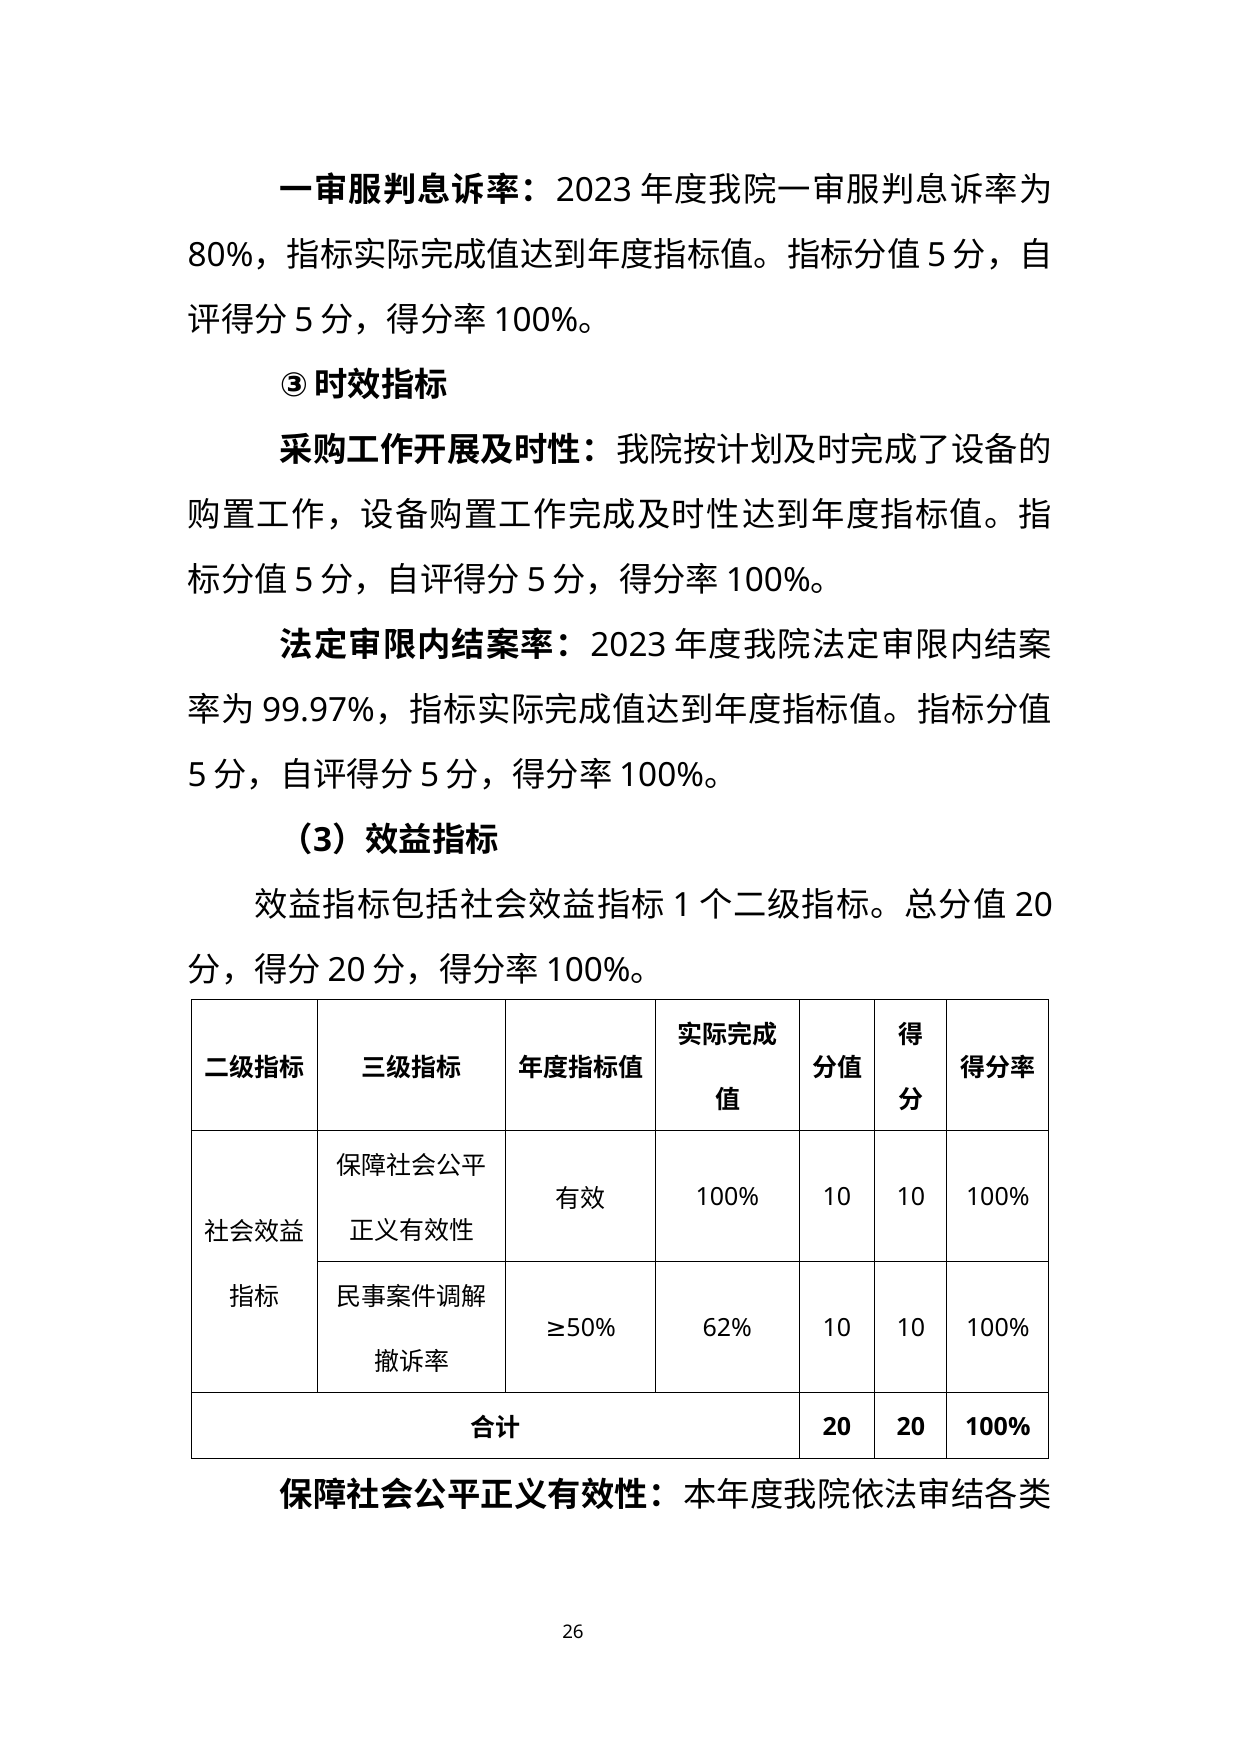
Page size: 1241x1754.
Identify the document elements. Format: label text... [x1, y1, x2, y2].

table_cell 10 [800, 1131, 874, 1261]
table_header 三级指标 [318, 1000, 505, 1130]
table_cell ≥50% [506, 1262, 655, 1392]
table_header 分值 [800, 1000, 874, 1130]
table_cell 合计 [192, 1393, 799, 1458]
table_cell 20 [875, 1393, 946, 1458]
table_cell 保障社会公平正义有效性 [318, 1131, 505, 1261]
table_cell 10 [800, 1262, 874, 1392]
table_cell 100% [656, 1131, 799, 1261]
table_cell 有效 [506, 1131, 655, 1261]
table_cell 20 [800, 1393, 874, 1458]
table_cell 10 [875, 1262, 946, 1392]
table_cell 100% [947, 1393, 1048, 1458]
text 法定审限内结案率：2023年度我院法定审限内结案率为99.97%，指标实际完成值达到年度指标值。指标分值5分，自评得分5分，得分率100%。 [187, 609, 1053, 804]
table_cell 10 [875, 1131, 946, 1261]
table_header 得分 [875, 1000, 946, 1130]
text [187, 1459, 1053, 1524]
table_cell 社会效益指标 [192, 1131, 317, 1392]
text ③时效指标 [187, 349, 1053, 414]
table_cell 民事案件调解撤诉率 [318, 1262, 505, 1392]
list 效益指标包括社会效益指标1个二级指标。总分值20分，得分20分，得分率100%。 [187, 869, 1053, 999]
table_cell 62% [656, 1262, 799, 1392]
text 采购工作开展及时性：我院按计划及时完成了设备的购置工作，设备购置工作完成及时性达到年度指标值。指标分值5分，自评得分5分，得分率100%。 [187, 414, 1053, 609]
table_cell 100% [947, 1131, 1048, 1261]
table_header 得分率 [947, 1000, 1048, 1130]
text 一审服判息诉率：2023年度我院一审服判息诉率为80%，指标实际完成值达到年度指标值。指标分值5分，自评得分5分，得分率100%。 [187, 154, 1053, 349]
text （3）效益指标 [187, 804, 1053, 869]
table_cell 100% [947, 1262, 1048, 1392]
table_header 实际完成值 [656, 1000, 799, 1130]
table_header 二级指标 [192, 1000, 317, 1130]
table_header 年度指标值 [506, 1000, 655, 1130]
